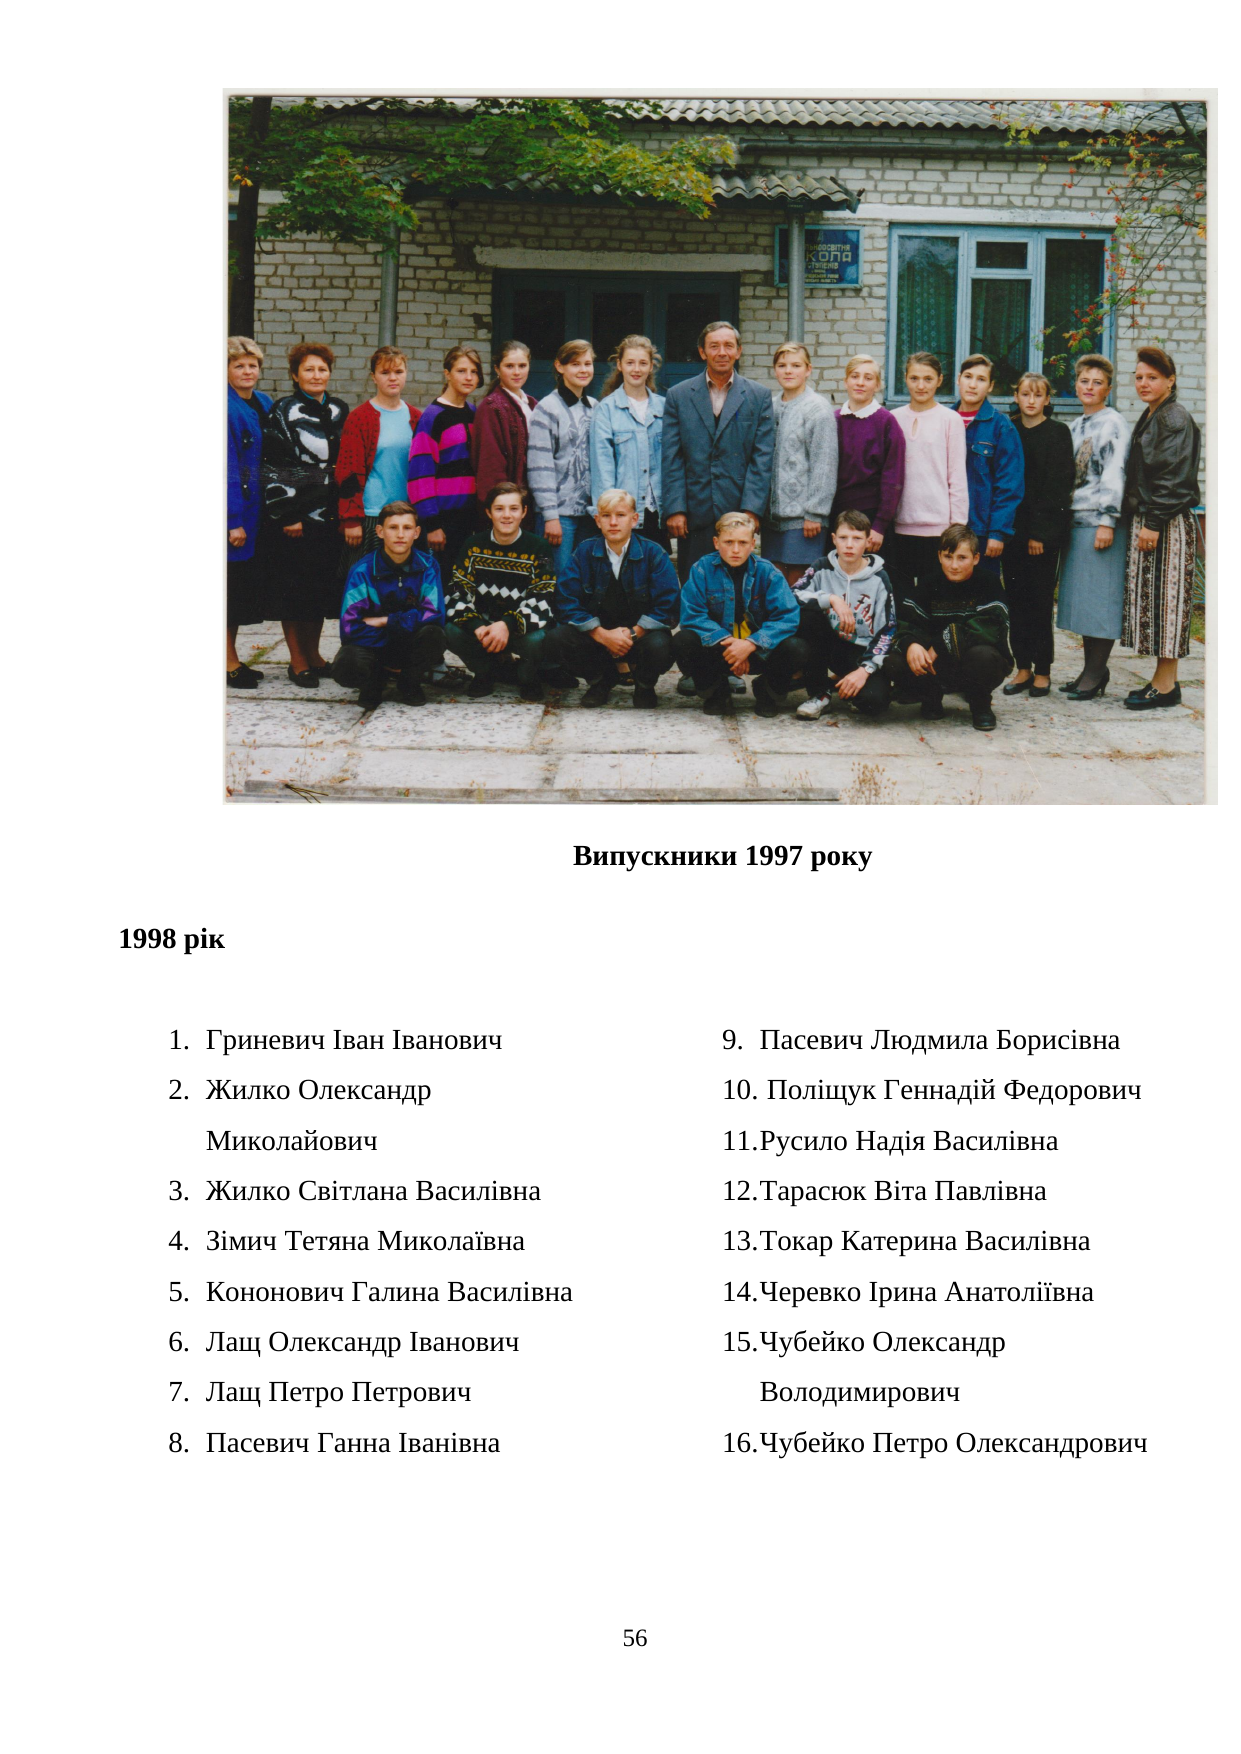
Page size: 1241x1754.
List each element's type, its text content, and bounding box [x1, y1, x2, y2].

picture [222, 88, 1218, 805]
list Зімич Тетяна Миколаївна [168, 1223, 598, 1257]
list Жилко Олександр Миколайович [168, 1072, 598, 1156]
list Гриневич Іван Іванович [168, 1022, 598, 1056]
list Поліщук Геннадій Федорович [722, 1072, 1152, 1106]
list Кононович Галина Василівна [168, 1274, 598, 1307]
text Випускники 1997 року [193, 838, 1152, 871]
list Лащ Олександр Іванович [168, 1324, 598, 1358]
list Черевко Ірина Анатоліївна [722, 1274, 1152, 1307]
list Пасевич Ганна Іванівна [168, 1425, 598, 1458]
list Русило Надія Василівна [722, 1123, 1152, 1156]
list Жилко Світлана Василівна [168, 1173, 598, 1207]
list Пасевич Людмила Борисівна [722, 1022, 1152, 1056]
text 1998 рік [118, 922, 1152, 955]
list Чубейко Петро Олександрович [722, 1425, 1152, 1458]
list Чубейко Олександр Володимирович [722, 1324, 1152, 1408]
list Тарасюк Віта Павлівна [722, 1173, 1152, 1207]
list Лащ Петро Петрович [168, 1374, 598, 1408]
list Токар Катерина Василівна [722, 1223, 1152, 1257]
